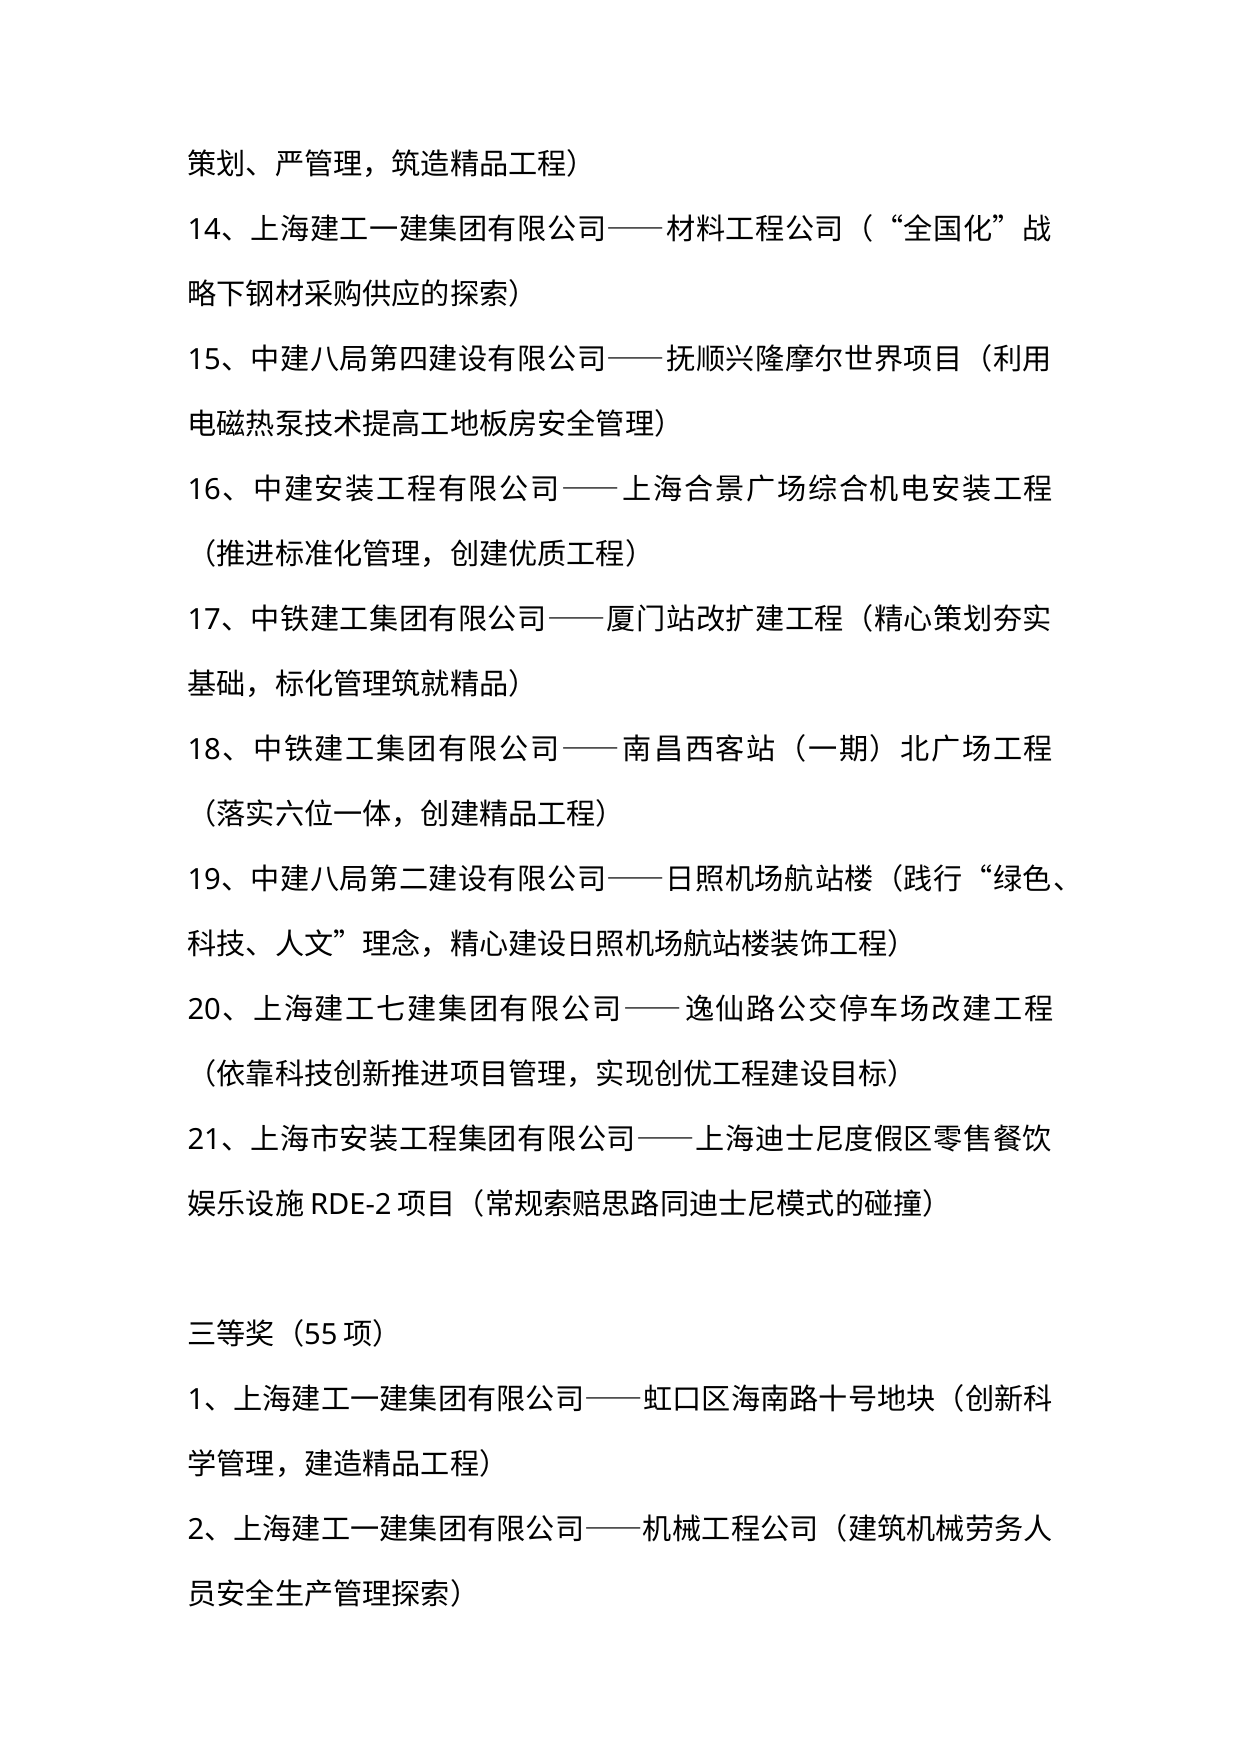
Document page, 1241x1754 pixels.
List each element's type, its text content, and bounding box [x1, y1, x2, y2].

text 19、中建八局第二建设有限公司——日照机场航站楼（践行“绿色、科技、人文”理念，精心建设日照机场航站楼装饰工程） [187, 844, 1053, 974]
text 18、中铁建工集团有限公司——南昌西客站（一期）北广场工程（落实六位一体，创建精品工程） [187, 714, 1053, 844]
text 14、上海建工一建集团有限公司——材料工程公司（“全国化”战略下钢材采购供应的探索） [187, 194, 1053, 324]
text 三等奖（55项） [187, 1299, 1053, 1364]
text 16、中建安装工程有限公司——上海合景广场综合机电安装工程（推进标准化管理，创建优质工程） [187, 454, 1053, 584]
text 17、中铁建工集团有限公司——厦门站改扩建工程（精心策划夯实基础，标化管理筑就精品） [187, 584, 1053, 714]
text 21、上海市安装工程集团有限公司——上海迪士尼度假区零售餐饮娱乐设施RDE-2项目（常规索赔思路同迪士尼模式的碰撞） [187, 1104, 1053, 1234]
text 2、上海建工一建集团有限公司——机械工程公司（建筑机械劳务人员安全生产管理探索） [187, 1494, 1053, 1624]
text 1、上海建工一建集团有限公司——虹口区海南路十号地块（创新科学管理，建造精品工程） [187, 1364, 1053, 1494]
text 15、中建八局第四建设有限公司——抚顺兴隆摩尔世界项目（利用电磁热泵技术提高工地板房安全管理） [187, 324, 1053, 454]
text 20、上海建工七建集团有限公司——逸仙路公交停车场改建工程（依靠科技创新推进项目管理，实现创优工程建设目标） [187, 974, 1053, 1104]
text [187, 129, 1053, 194]
